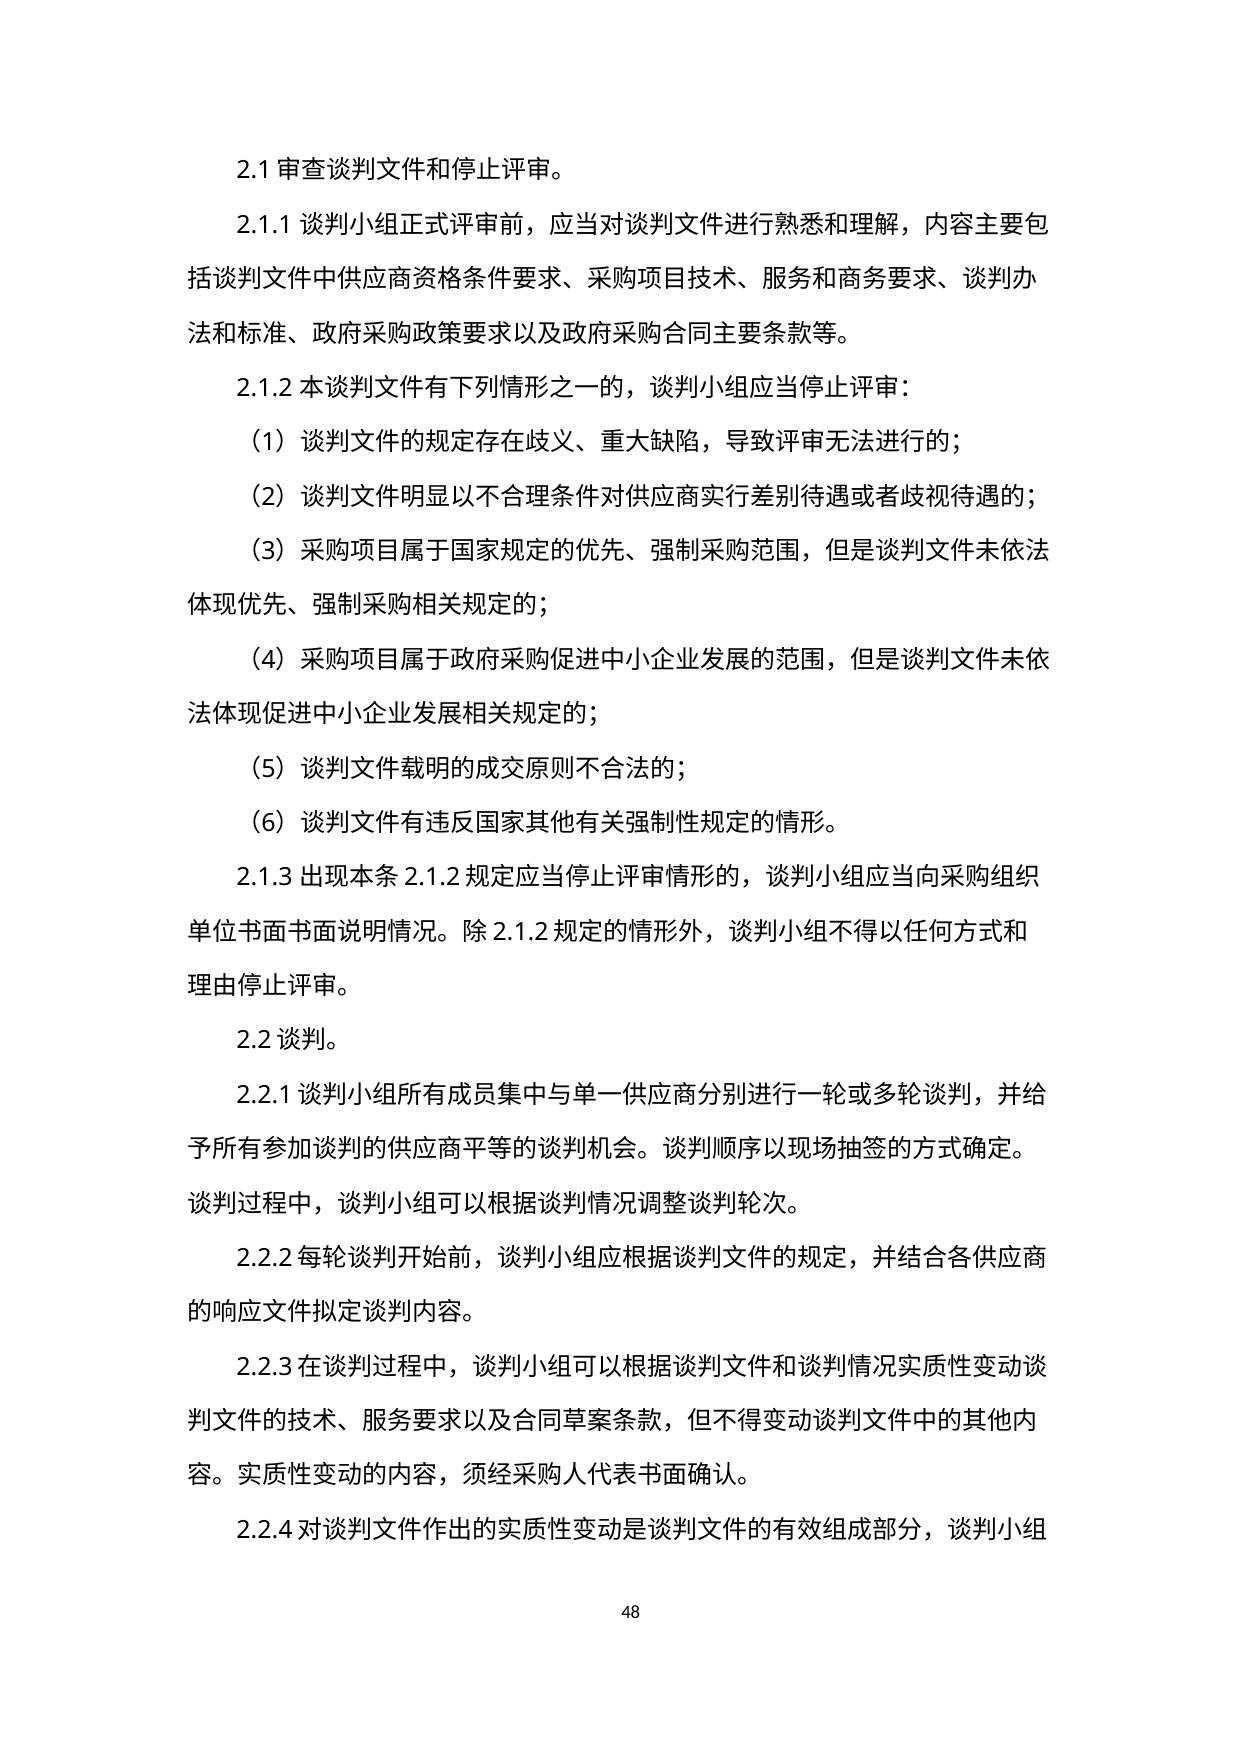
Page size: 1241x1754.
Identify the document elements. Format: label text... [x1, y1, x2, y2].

subtitle 2.1.2 本谈判文件有下列情形之一的，谈判小组应当停止评审： [187, 367, 1053, 404]
subtitle 2.2谈判。 [187, 1020, 1053, 1056]
subtitle （4）采购项目属于政府采购促进中小企业发展的范围，但是谈判文件未依法体现促进中小企业发展相关规定的； [187, 639, 1053, 730]
subtitle （5）谈判文件载明的成交原则不合法的； [187, 748, 1053, 784]
subtitle （2）谈判文件明显以不合理条件对供应商实行差别待遇或者歧视待遇的； [187, 476, 1053, 512]
subtitle 2.1.3 出现本条2.1.2规定应当停止评审情形的，谈判小组应当向采购组织单位书面书面说明情况。除2.1.2规定的情形外，谈判小组不得以任何方式和理由停止评审。 [187, 857, 1053, 1002]
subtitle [187, 1509, 1053, 1546]
subtitle 2.2.2每轮谈判开始前，谈判小组应根据谈判文件的规定，并结合各供应商的响应文件拟定谈判内容。 [187, 1237, 1053, 1328]
subtitle 2.1.1 谈判小组正式评审前，应当对谈判文件进行熟悉和理解，内容主要包括谈判文件中供应商资格条件要求、采购项目技术、服务和商务要求、谈判办法和标准、政府采购政策要求以及政府采购合同主要条款等。 [187, 204, 1053, 349]
subtitle 2.2.3在谈判过程中，谈判小组可以根据谈判文件和谈判情况实质性变动谈判文件的技术、服务要求以及合同草案条款，但不得变动谈判文件中的其他内容。实质性变动的内容，须经采购人代表书面确认。 [187, 1346, 1053, 1491]
subtitle （3）采购项目属于国家规定的优先、强制采购范围，但是谈判文件未依法体现优先、强制采购相关规定的； [187, 531, 1053, 621]
subtitle 2.2.1谈判小组所有成员集中与单一供应商分别进行一轮或多轮谈判，并给予所有参加谈判的供应商平等的谈判机会。谈判顺序以现场抽签的方式确定。谈判过程中，谈判小组可以根据谈判情况调整谈判轮次。 [187, 1074, 1053, 1219]
subtitle （1）谈判文件的规定存在歧义、重大缺陷，导致评审无法进行的； [187, 422, 1053, 458]
subtitle （6）谈判文件有违反国家其他有关强制性规定的情形。 [187, 802, 1053, 839]
subtitle 2.1审查谈判文件和停止评审。 [187, 150, 1053, 186]
